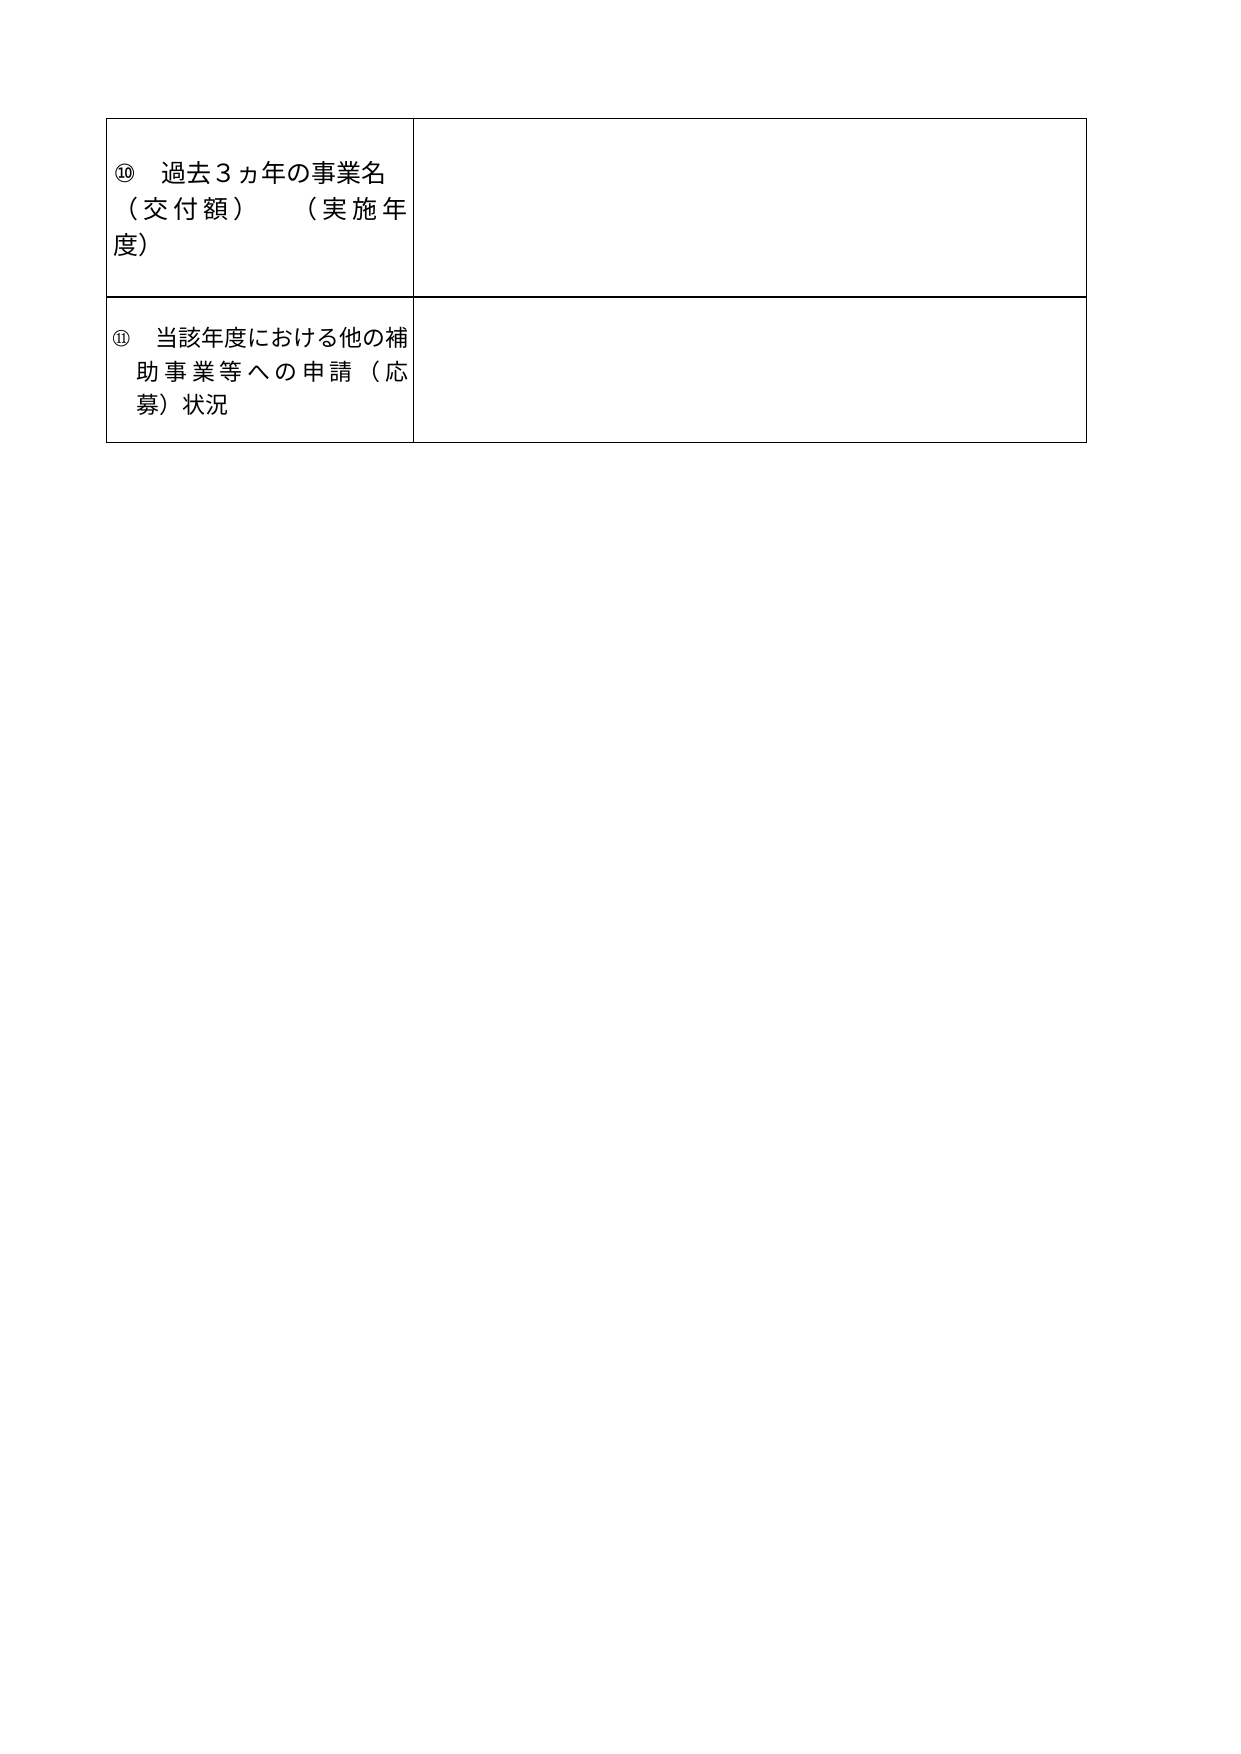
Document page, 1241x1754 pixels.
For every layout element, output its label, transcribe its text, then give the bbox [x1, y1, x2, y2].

table_cell [414, 119, 1086, 296]
table_cell ⑩ 過去３ヵ年の事業名 （交付額） （実施年度） [107, 119, 413, 296]
table_cell [414, 298, 1086, 442]
table_cell ⑪ 当該年度における他の補助事業等への申請（応募）状況 [107, 298, 413, 442]
